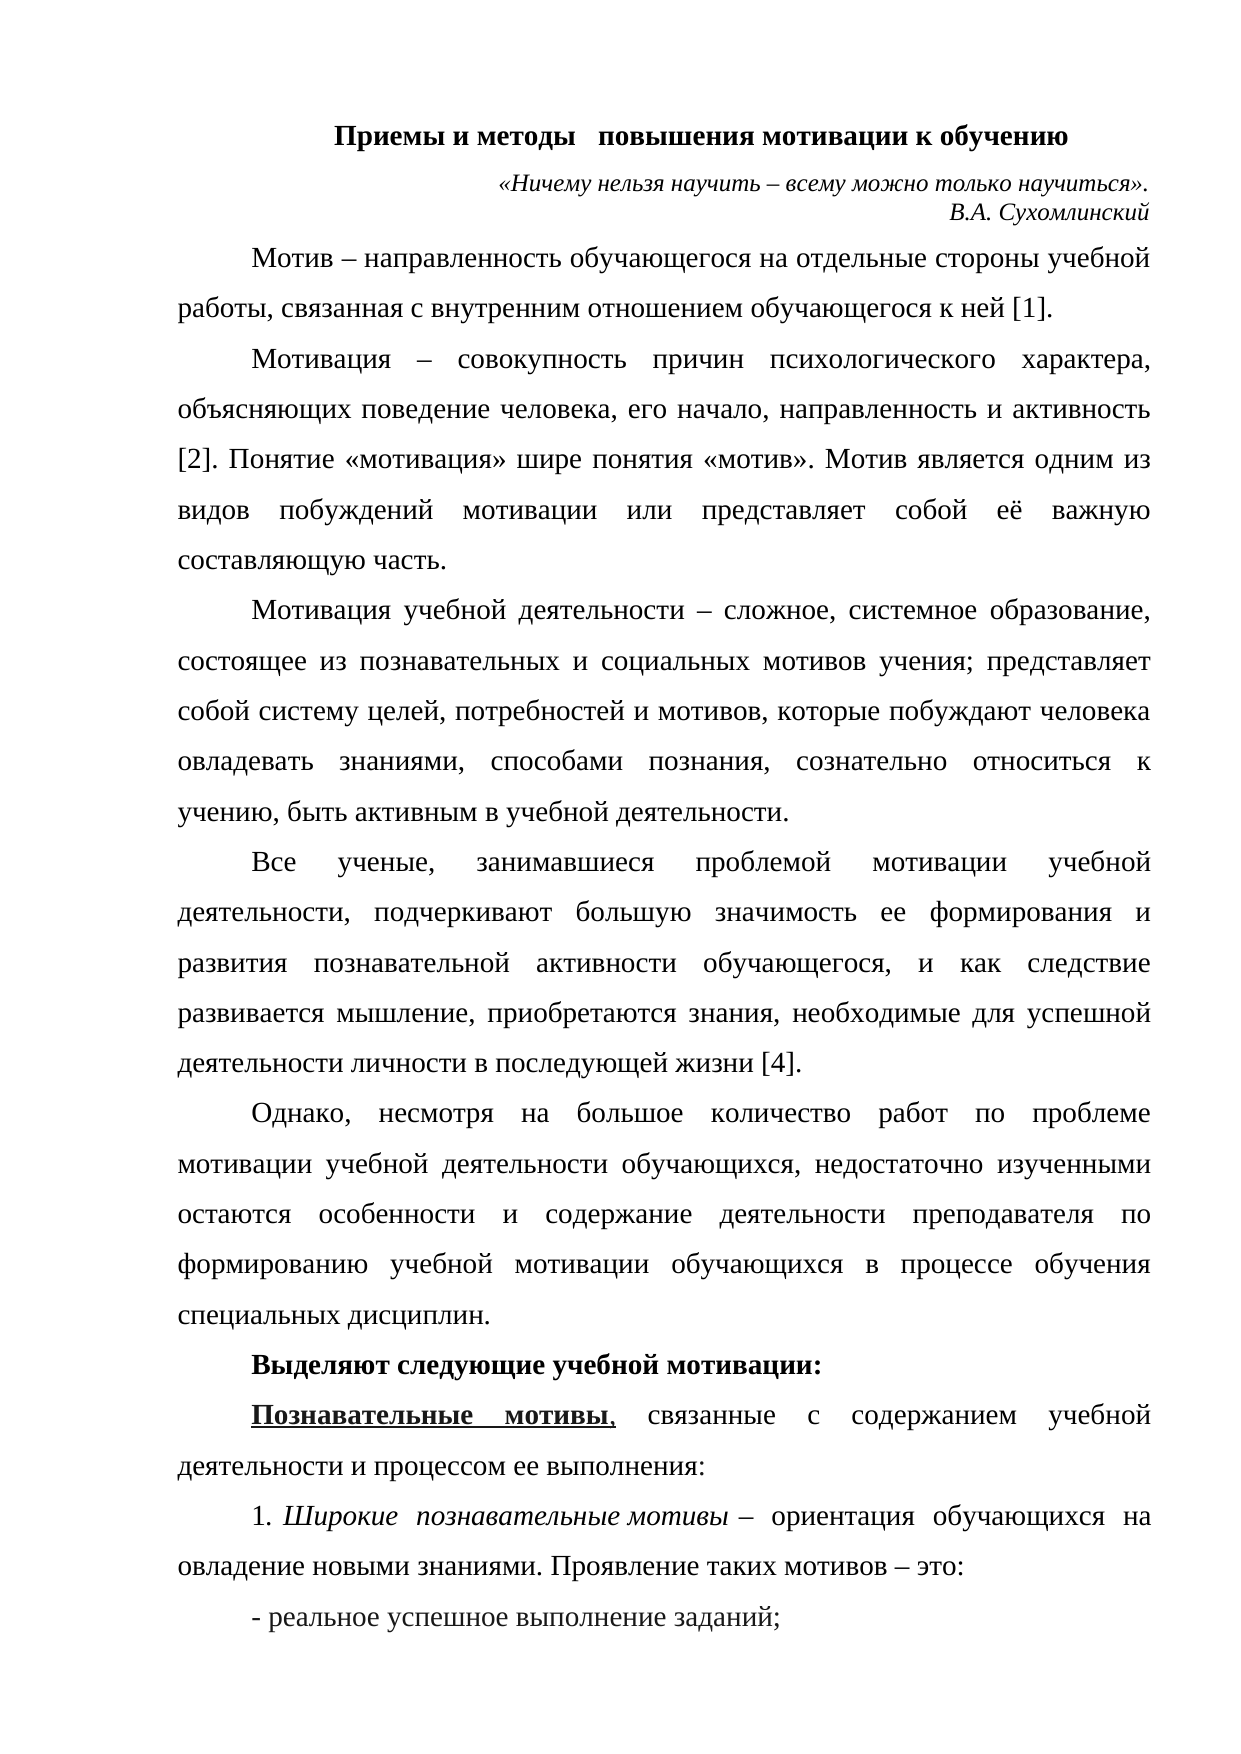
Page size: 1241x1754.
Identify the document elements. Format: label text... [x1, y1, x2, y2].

text Мотивация – совокупность причин психологического характера, объясняющих поведение человека, его начало, направленность и активность [2]. Понятие «мотивация» шире понятия «мотив». Мотив является одним из видов побуждений мотивации или представляет собой её важную составляющую часть. [177, 341, 1152, 576]
text Познавательные мотивы, связанные с содержанием учебной деятельности и процессом ее выполнения: [177, 1397, 1152, 1481]
text Выделяют следующие учебной мотивации: [177, 1347, 1152, 1381]
text Мотивация учебной деятельности – сложное, системное образование, состоящее из познавательных и социальных мотивов учения; представляет собой систему целей, потребностей и мотивов, которые побуждают человека овладевать знаниями, способами познания, сознательно относиться к учению, быть активным в учебной деятельности. [177, 592, 1152, 827]
text Мотив – направленность обучающегося на отдельные стороны учебной работы, связанная с внутренним отношением обучающегося к ней [1]. [177, 240, 1152, 324]
text Приемы и методы повышения мотивации к обучению [177, 118, 1152, 152]
text Однако, несмотря на большое количество работ по проблеме мотивации учебной деятельности обучающихся, недостаточно изученными остаются особенности и содержание деятельности преподавателя по формированию учебной мотивации обучающихся в процессе обучения специальных дисциплин. [177, 1096, 1152, 1330]
text - реальное успешное выполнение заданий; [177, 1599, 1152, 1632]
text «Ничему нельзя научить – всему можно только научиться». [177, 168, 1152, 197]
text 1. Широкие познавательные мотивы – ориентация обучающихся на овладение новыми знаниями. Проявление таких мотивов – это: [177, 1498, 1152, 1582]
text В.А. Сухомлинский [177, 197, 1152, 226]
text Все ученые, занимавшиеся проблемой мотивации учебной деятельности, подчеркивают большую значимость ее формирования и развития познавательной активности обучающегося, и как следствие развивается мышление, приобретаются знания, необходимые для успешной деятельности личности в последующей жизни [4]. [177, 844, 1152, 1079]
